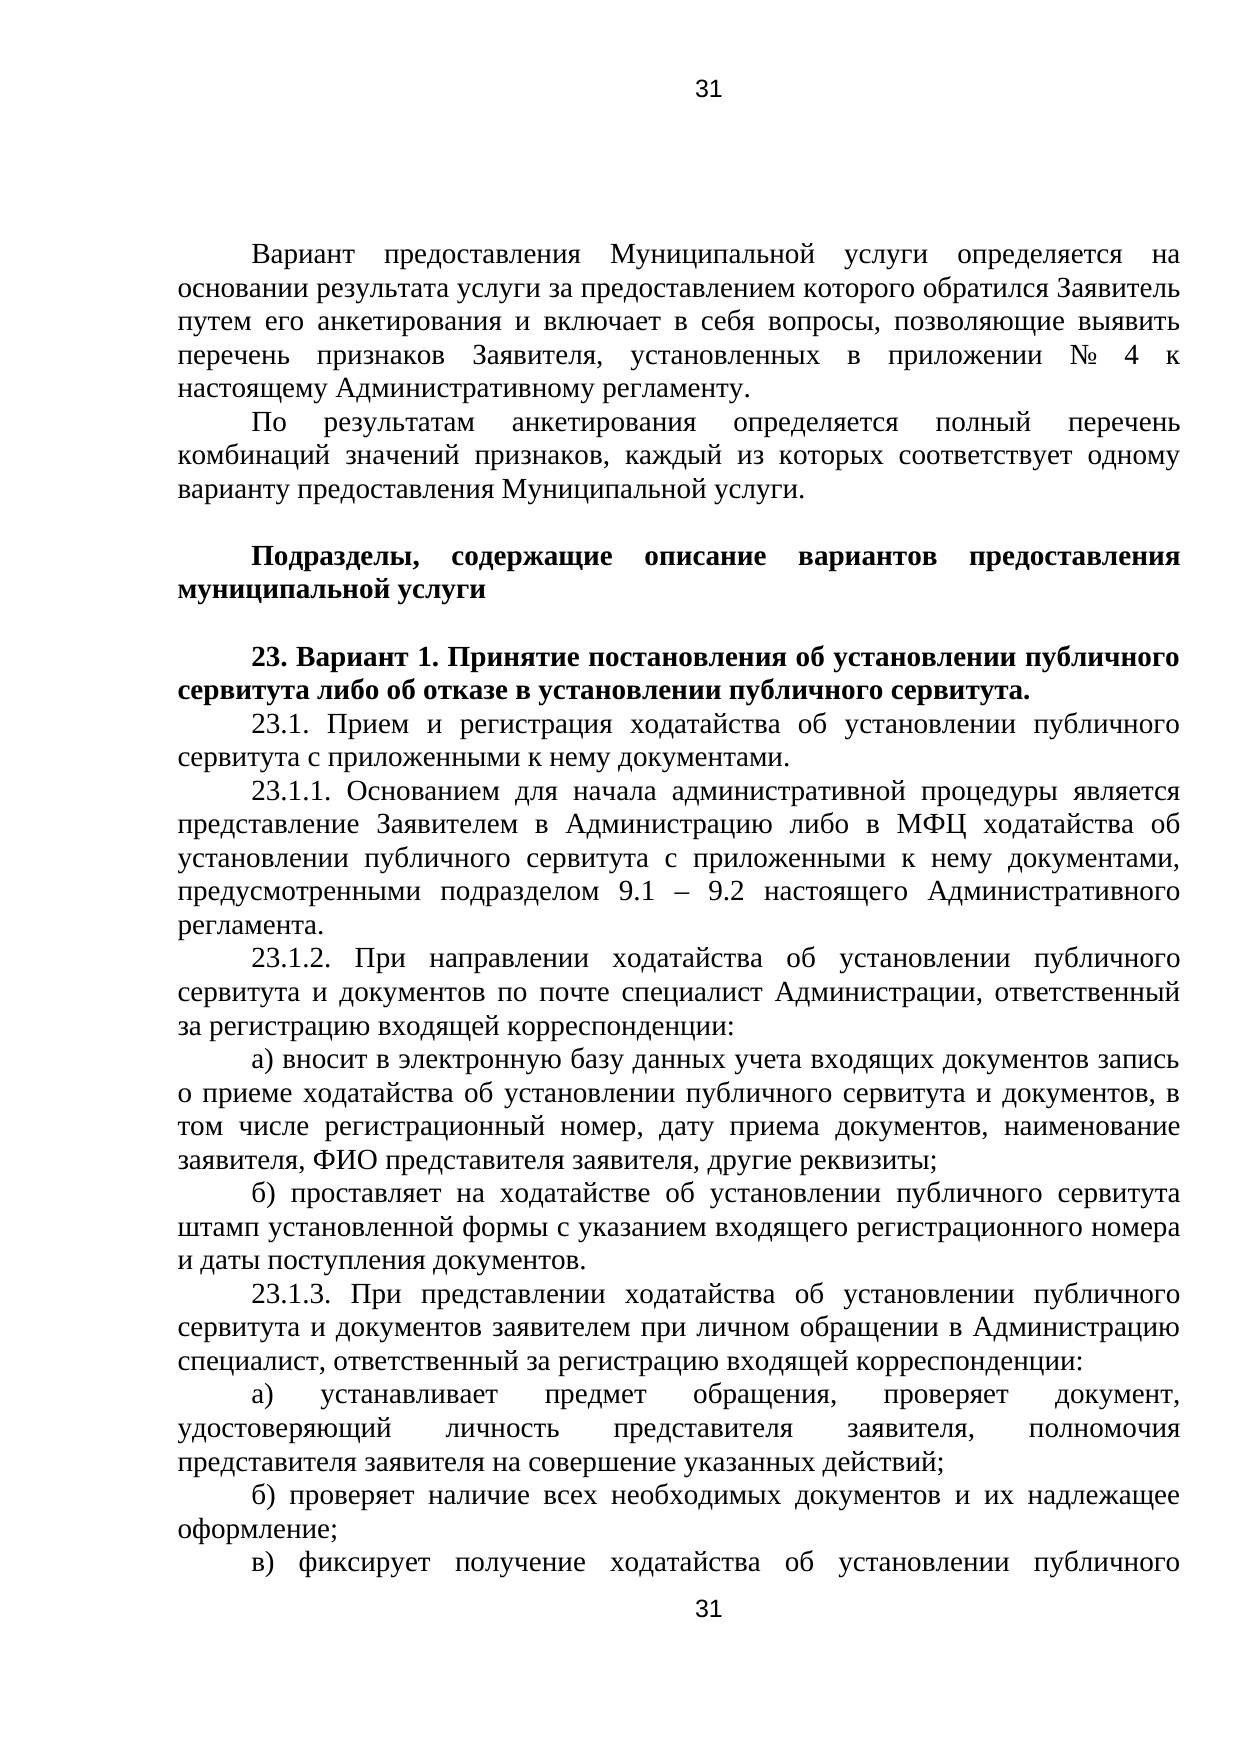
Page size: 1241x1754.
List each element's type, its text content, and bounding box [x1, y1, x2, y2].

text 23.1.3. При представлении ходатайства об установлении публичного сервитута и документов заявителем при личном обращении в Администрацию специалист, ответственный за регистрацию входящей корреспонденции: [177, 1276, 1181, 1377]
text а) вносит в электронную базу данных учета входящих документов запись о приеме ходатайства об установлении публичного сервитута и документов, в том числе регистрационный номер, дату приема документов, наименование заявителя, ФИО представителя заявителя, другие реквизиты; [177, 1041, 1181, 1175]
text б) проверяет наличие всех необходимых документов и их надлежащее оформление; [177, 1477, 1181, 1544]
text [177, 1544, 1181, 1578]
text б) проставляет на ходатайстве об установлении публичного сервитута штамп установленной формы с указанием входящего регистрационного номера и даты поступления документов. [177, 1175, 1181, 1276]
text 23. Вариант 1. Принятие постановления об установлении публичного сервитута либо об отказе в установлении публичного сервитута. [177, 639, 1181, 706]
text Подразделы, содержащие описание вариантов предоставления муниципальной услуги [177, 538, 1181, 605]
text Вариант предоставления Муниципальной услуги определяется на основании результата услуги за предоставлением которого обратился Заявитель путем его анкетирования и включает в себя вопросы, позволяющие выявить перечень признаков Заявителя, установленных в приложении № 4 к настоящему Административному регламенту. [177, 236, 1181, 404]
title 23.1. Прием и регистрация ходатайства об установлении публичного сервитута с приложенными к нему документами. [177, 706, 1181, 773]
text По результатам анкетирования определяется полный перечень комбинаций значений признаков, каждый из которых соответствует одному варианту предоставления Муниципальной услуги. [177, 404, 1181, 504]
text а) устанавливает предмет обращения, проверяет документ, удостоверяющий личность представителя заявителя, полномочия представителя заявителя на совершение указанных действий; [177, 1377, 1181, 1477]
text 23.1.2. При направлении ходатайства об установлении публичного сервитута и документов по почте специалист Администрации, ответственный за регистрацию входящей корреспонденции: [177, 941, 1181, 1041]
text 23.1.1. Основанием для начала административной процедуры является представление Заявителем в Администрацию либо в МФЦ ходатайства об установлении публичного сервитута с приложенными к нему документами, предусмотренными подразделом 9.1 – 9.2 настоящего Административного регламента. [177, 773, 1181, 941]
